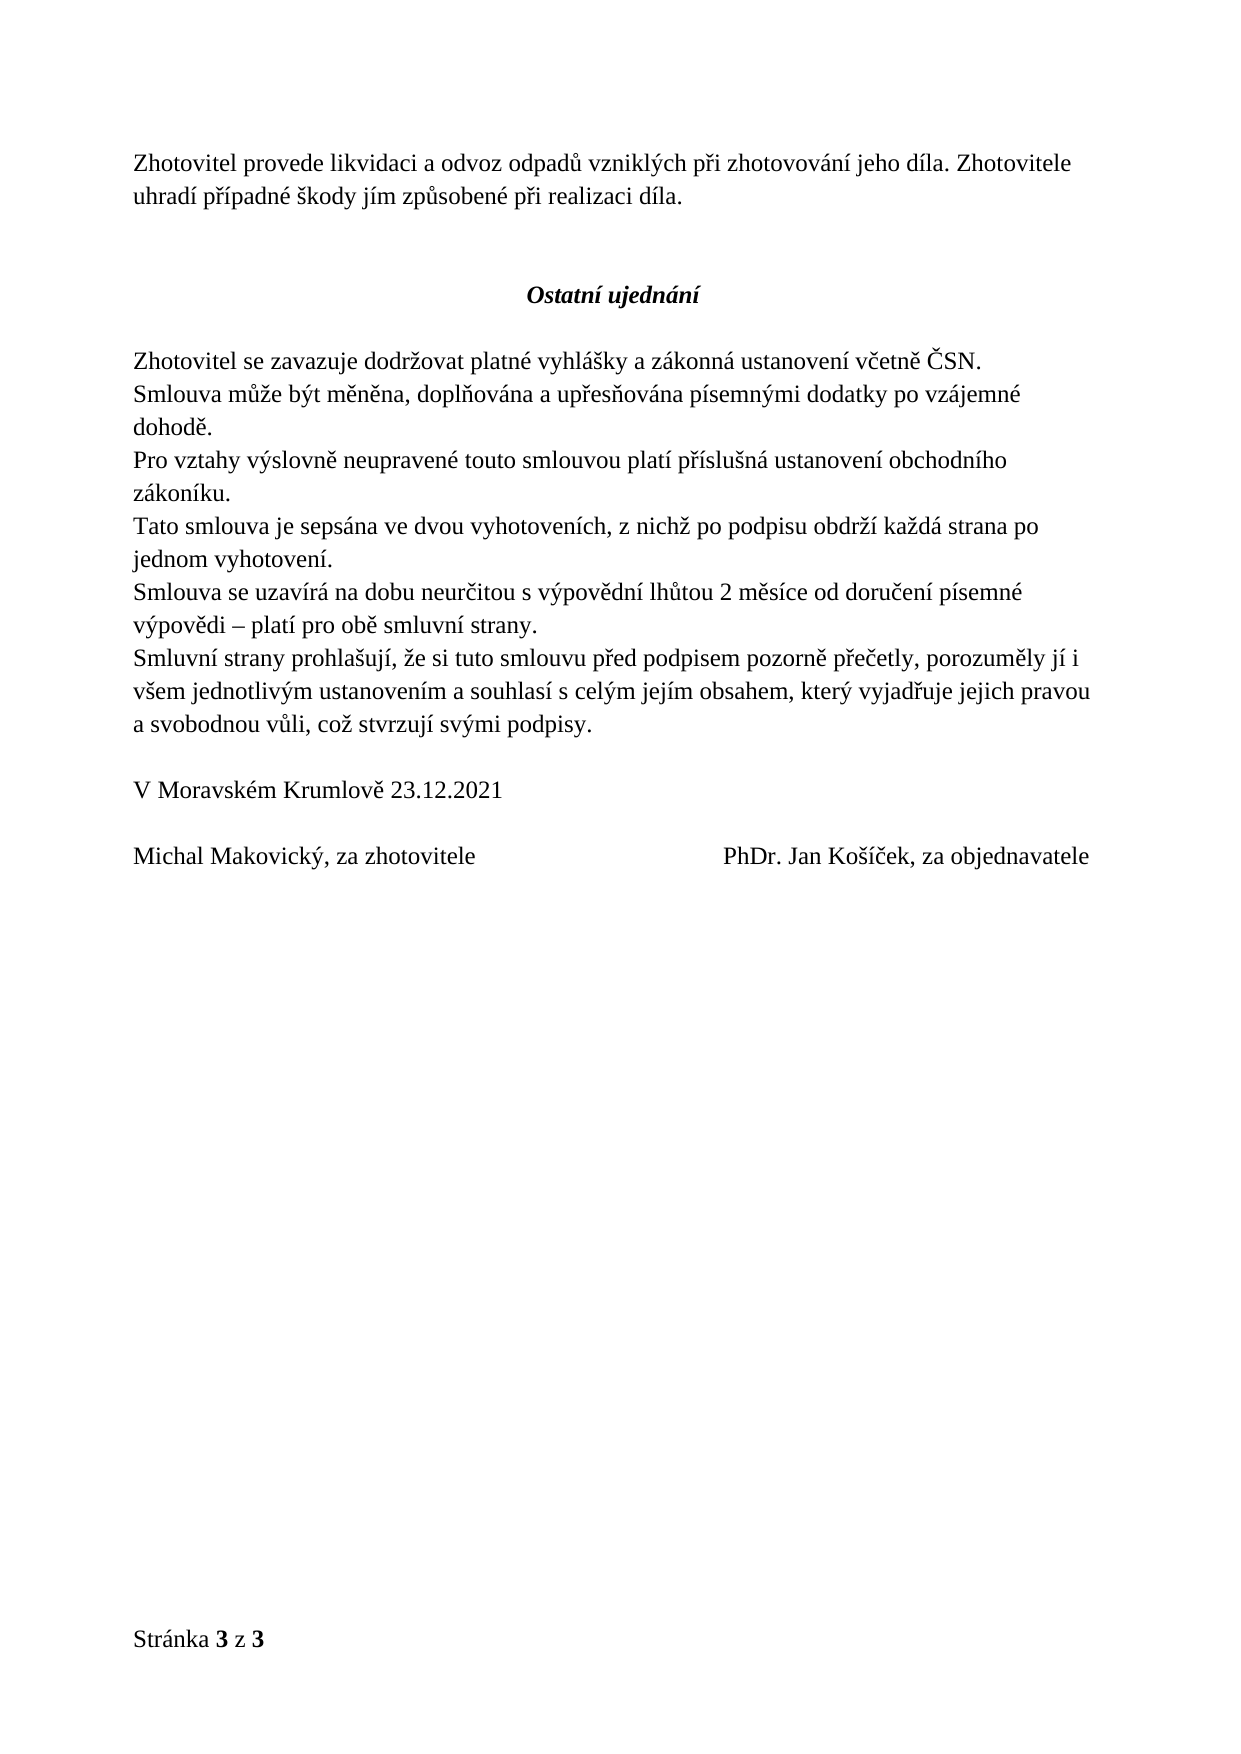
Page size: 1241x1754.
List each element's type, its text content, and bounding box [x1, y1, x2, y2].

text Pro vztahy výslovně neupravené touto smlouvou platí příslušná ustanovení obchodního zákoníku. [133, 445, 1093, 507]
text Smlouva se uzavírá na dobu neurčitou s výpovědní lhůtou 2 měsíce od doručení písemné výpovědi – platí pro obě smluvní strany. [133, 577, 1093, 639]
text Tato smlouva je sepsána ve dvou vyhotoveních, z nichž po podpisu obdrží každá strana po jednom vyhotovení. [133, 511, 1093, 573]
text V Moravském Krumlově 23.12.2021 [133, 775, 1093, 804]
text Zhotovitel provede likvidaci a odvoz odpadů vzniklých při zhotovování jeho díla. Zhotovitele uhradí případné škody jím způsobené při realizaci díla. [133, 148, 1093, 209]
text Zhotovitel se zavazuje dodržovat platné vyhlášky a zákonná ustanovení včetně ČSN. [133, 346, 1093, 374]
text Michal Makovický, za zhotovitele PhDr. Jan Košíček, za objednavatele [133, 841, 1093, 870]
text Smluvní strany prohlašují, že si tuto smlouvu před podpisem pozorně přečetly, porozuměly jí i všem jednotlivým ustanovením a souhlasí s celým jejím obsahem, který vyjadřuje jejich pravou a svobodnou vůli, což stvrzují svými podpisy. [133, 643, 1093, 738]
text Ostatní ujednání [133, 280, 1093, 308]
text Smlouva může být měněna, doplňována a upřesňována písemnými dodatky po vzájemné dohodě. [133, 379, 1093, 441]
